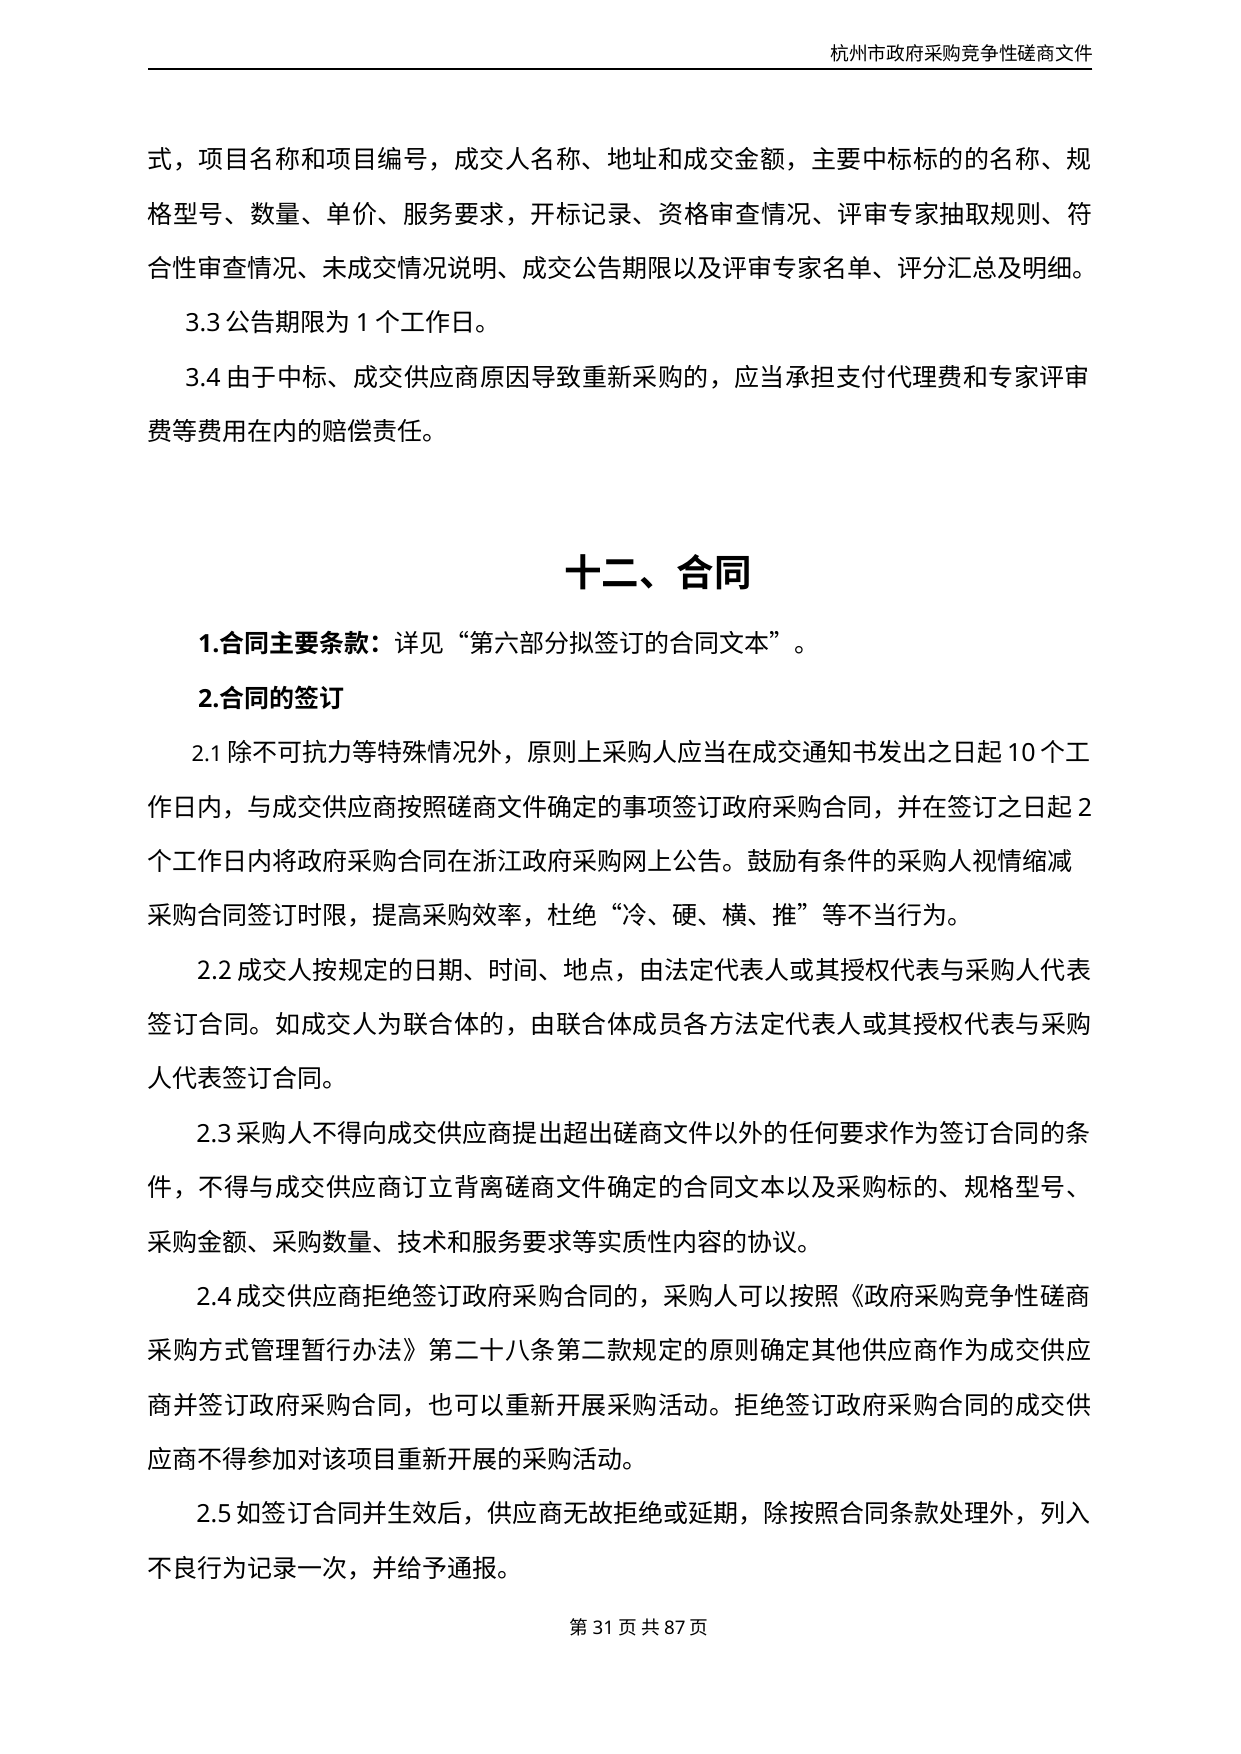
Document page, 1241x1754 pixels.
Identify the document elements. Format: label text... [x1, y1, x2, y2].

text 2.2成交人按规定的日期、时间、地点，由法定代表人或其授权代表与采购人代表签订合同。如成交人为联合体的，由联合体成员各方法定代表人或其授权代表与采购人代表签订合同。 [148, 950, 1092, 1095]
text 2.合同的签订 [148, 678, 1092, 714]
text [148, 140, 1092, 285]
text 1.合同主要条款：详见“第六部分拟签订的合同文本”。 [148, 624, 1092, 660]
text 十二、合同 [148, 543, 1092, 597]
text 2.1除不可抗力等特殊情况外，原则上采购人应当在成交通知书发出之日起10个工作日内，与成交供应商按照磋商文件确定的事项签订政府采购合同，并在签订之日起2个工作日内将政府采购合同在浙江政府采购网上公告。鼓励有条件的采购人视情缩减采购合同签订时限，提高采购效率，杜绝“冷、硬、横、推”等不当行为。 [148, 823, 1092, 932]
text 2.1除不可抗力等特殊情况外，原则上采购人应当在成交通知书发出之日起10个工作日内，与成交供应商按照磋商文件确定的事项签订政府采购合同，并在签订之日起2个工作日内将政府采购合同在浙江政府采购网上公告。鼓励有条件的采购人视情缩减采购合同签订时限，提高采购效率，杜绝“冷、硬、横、推”等不当行为。 [148, 733, 1092, 789]
text 2.5如签订合同并生效后，供应商无故拒绝或延期，除按照合同条款处理外，列入不良行为记录一次，并给予通报。 [148, 1494, 1092, 1584]
text 2.3采购人不得向成交供应商提出超出磋商文件以外的任何要求作为签订合同的条件，不得与成交供应商订立背离磋商文件确定的合同文本以及采购标的、规格型号、采购金额、采购数量、技术和服务要求等实质性内容的协议。 [148, 1113, 1092, 1258]
text 2.4成交供应商拒绝签订政府采购合同的，采购人可以按照《政府采购竞争性磋商采购方式管理暂行办法》第二十八条第二款规定的原则确定其他供应商作为成交供应商并签订政府采购合同，也可以重新开展采购活动。拒绝签订政府采购合同的成交供应商不得参加对该项目重新开展的采购活动。 [148, 1276, 1092, 1476]
text 3.4由于中标、成交供应商原因导致重新采购的，应当承担支付代理费和专家评审费等费用在内的赔偿责任。 [148, 357, 1092, 448]
text 3.3公告期限为1个工作日。 [148, 303, 1092, 339]
